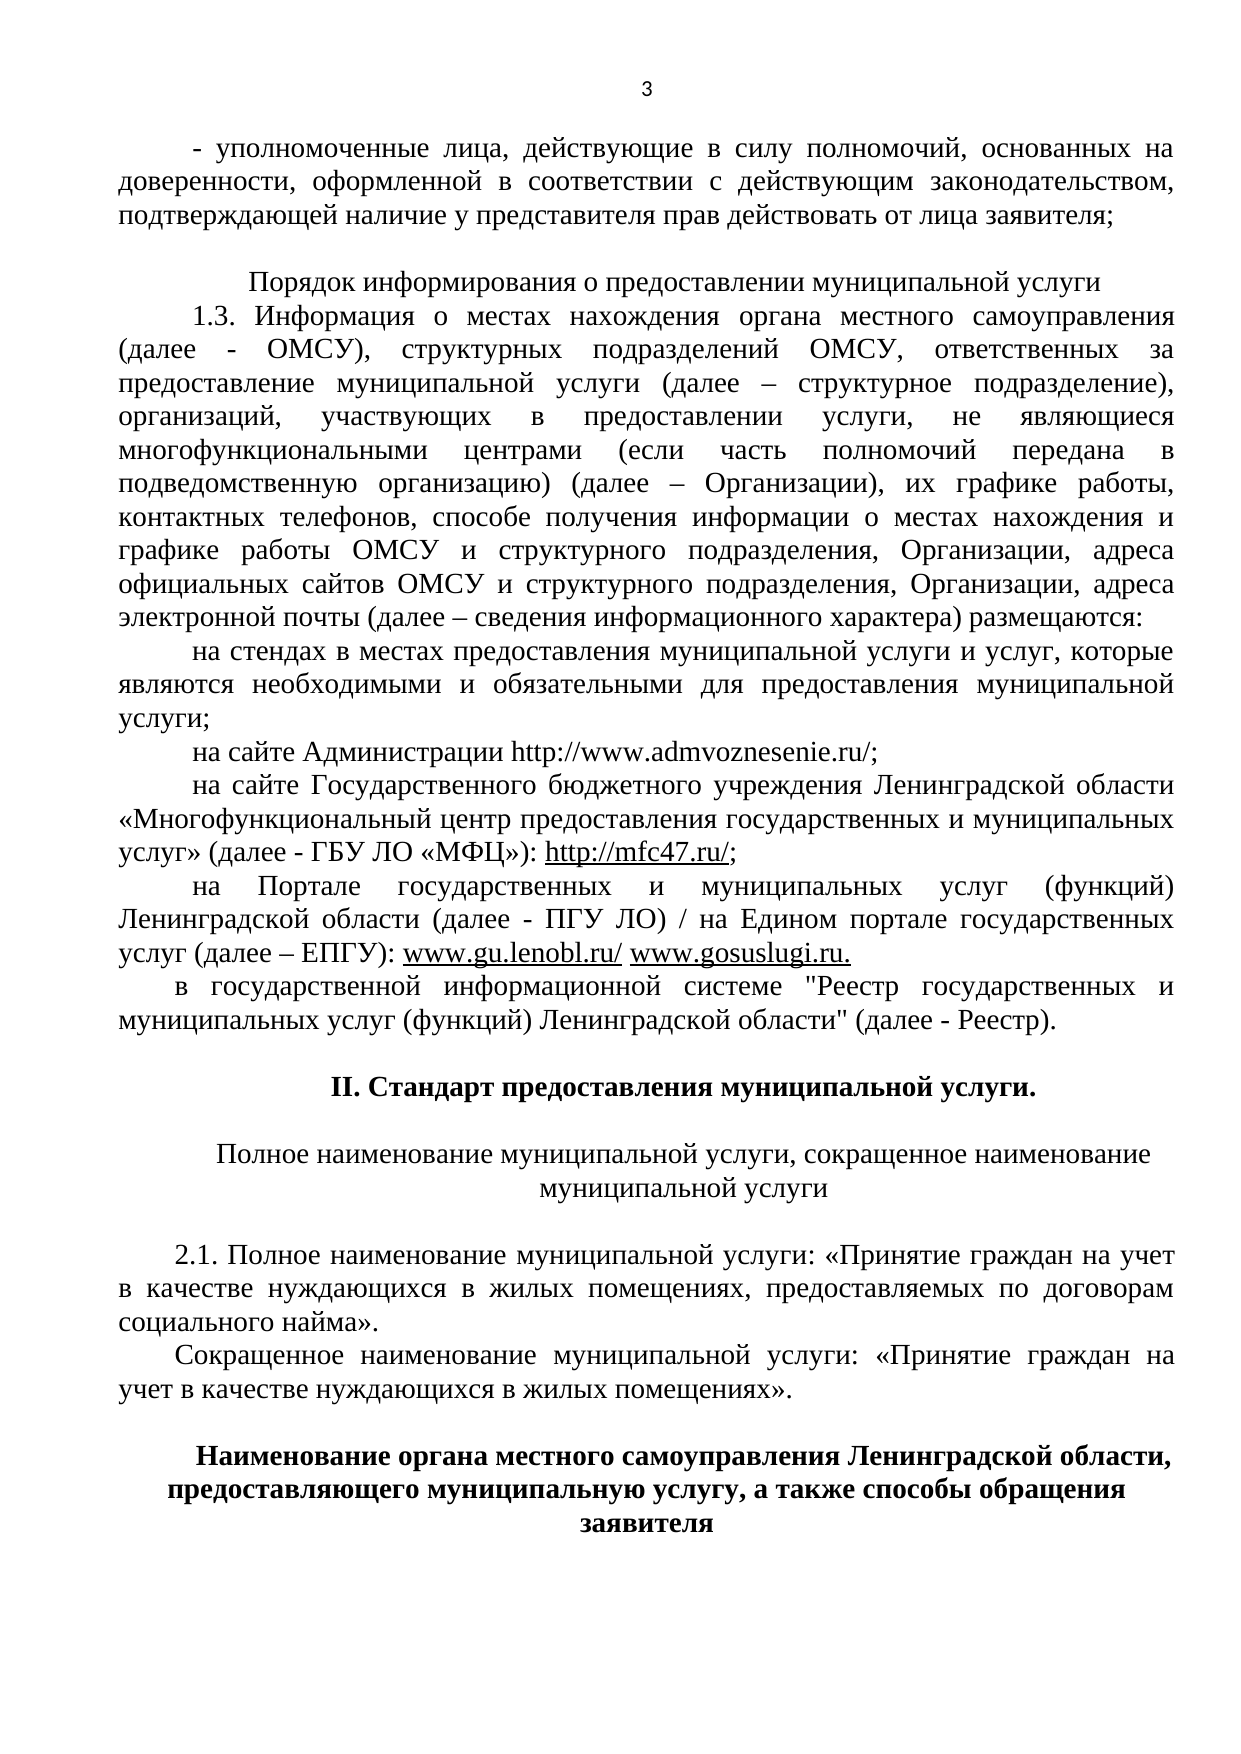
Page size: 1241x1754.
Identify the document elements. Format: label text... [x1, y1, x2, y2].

text II. Стандарт предоставления муниципальной услуги. [118, 1069, 1175, 1103]
text - уполномоченные лица, действующие в силу полномочий, основанных на доверенности, оформленной в соответствии с действующим законодательством, подтверждающей наличие у представителя прав действовать от лица заявителя; [118, 130, 1175, 231]
text на сайте Администрации http://www.admvoznesenie.ru/; [118, 734, 1175, 767]
text 2.1. Полное наименование муниципальной услуги: «Принятие граждан на учет в качестве нуждающихся в жилых помещениях, предоставляемых по договорам социального найма». [118, 1237, 1175, 1337]
text на сайте Государственного бюджетного учреждения Ленинградской области «Многофункциональный центр предоставления государственных и муниципальных услуг» (далее - ГБУ ЛО «МФЦ»): http://mfc47.ru/; [118, 767, 1175, 868]
text на стендах в местах предоставления муниципальной услуги и услуг, которые являются необходимыми и обязательными для предоставления муниципальной услуги; [118, 633, 1175, 734]
text Порядок информирования о предоставлении муниципальной услуги [118, 264, 1175, 298]
text Полное наименование муниципальной услуги, сокращенное наименование [118, 1136, 1175, 1170]
text Сокращенное наименование муниципальной услуги: «Принятие граждан на учет в качестве нуждающихся в жилых помещениях». [118, 1337, 1175, 1404]
text 1.3. Информация о местах нахождения органа местного самоуправления (далее - ОМСУ), структурных подразделений ОМСУ, ответственных за предоставление муниципальной услуги (далее – структурное подразделение), организаций, участвующих в предоставлении услуги, не являющиеся многофункциональными центрами (если часть полномочий передана в подведомственную организацию) (далее – Организации), их графике работы, контактных телефонов, способе получения информации о местах нахождения и графике работы ОМСУ и структурного подразделения, Организации, адреса официальных сайтов ОМСУ и структурного подразделения, Организации, адреса электронной почты (далее – сведения информационного характера) размещаются: [118, 298, 1175, 633]
text Наименование органа местного самоуправления Ленинградской области, предоставляющего муниципальную услугу, а также способы обращения заявителя [118, 1438, 1175, 1539]
text на Портале государственных и муниципальных услуг (функций) Ленинградской области (далее - ПГУ ЛО) / на Едином портале государственных услуг (далее – ЕПГУ): www.gu.lenobl.ru/ www.gosuslugi.ru. [118, 868, 1175, 968]
text муниципальной услуги [118, 1170, 1175, 1203]
text в государственной информационной системе "Реестр государственных и муниципальных услуг (функций) Ленинградской области" (далее - Реестр). [118, 968, 1175, 1036]
